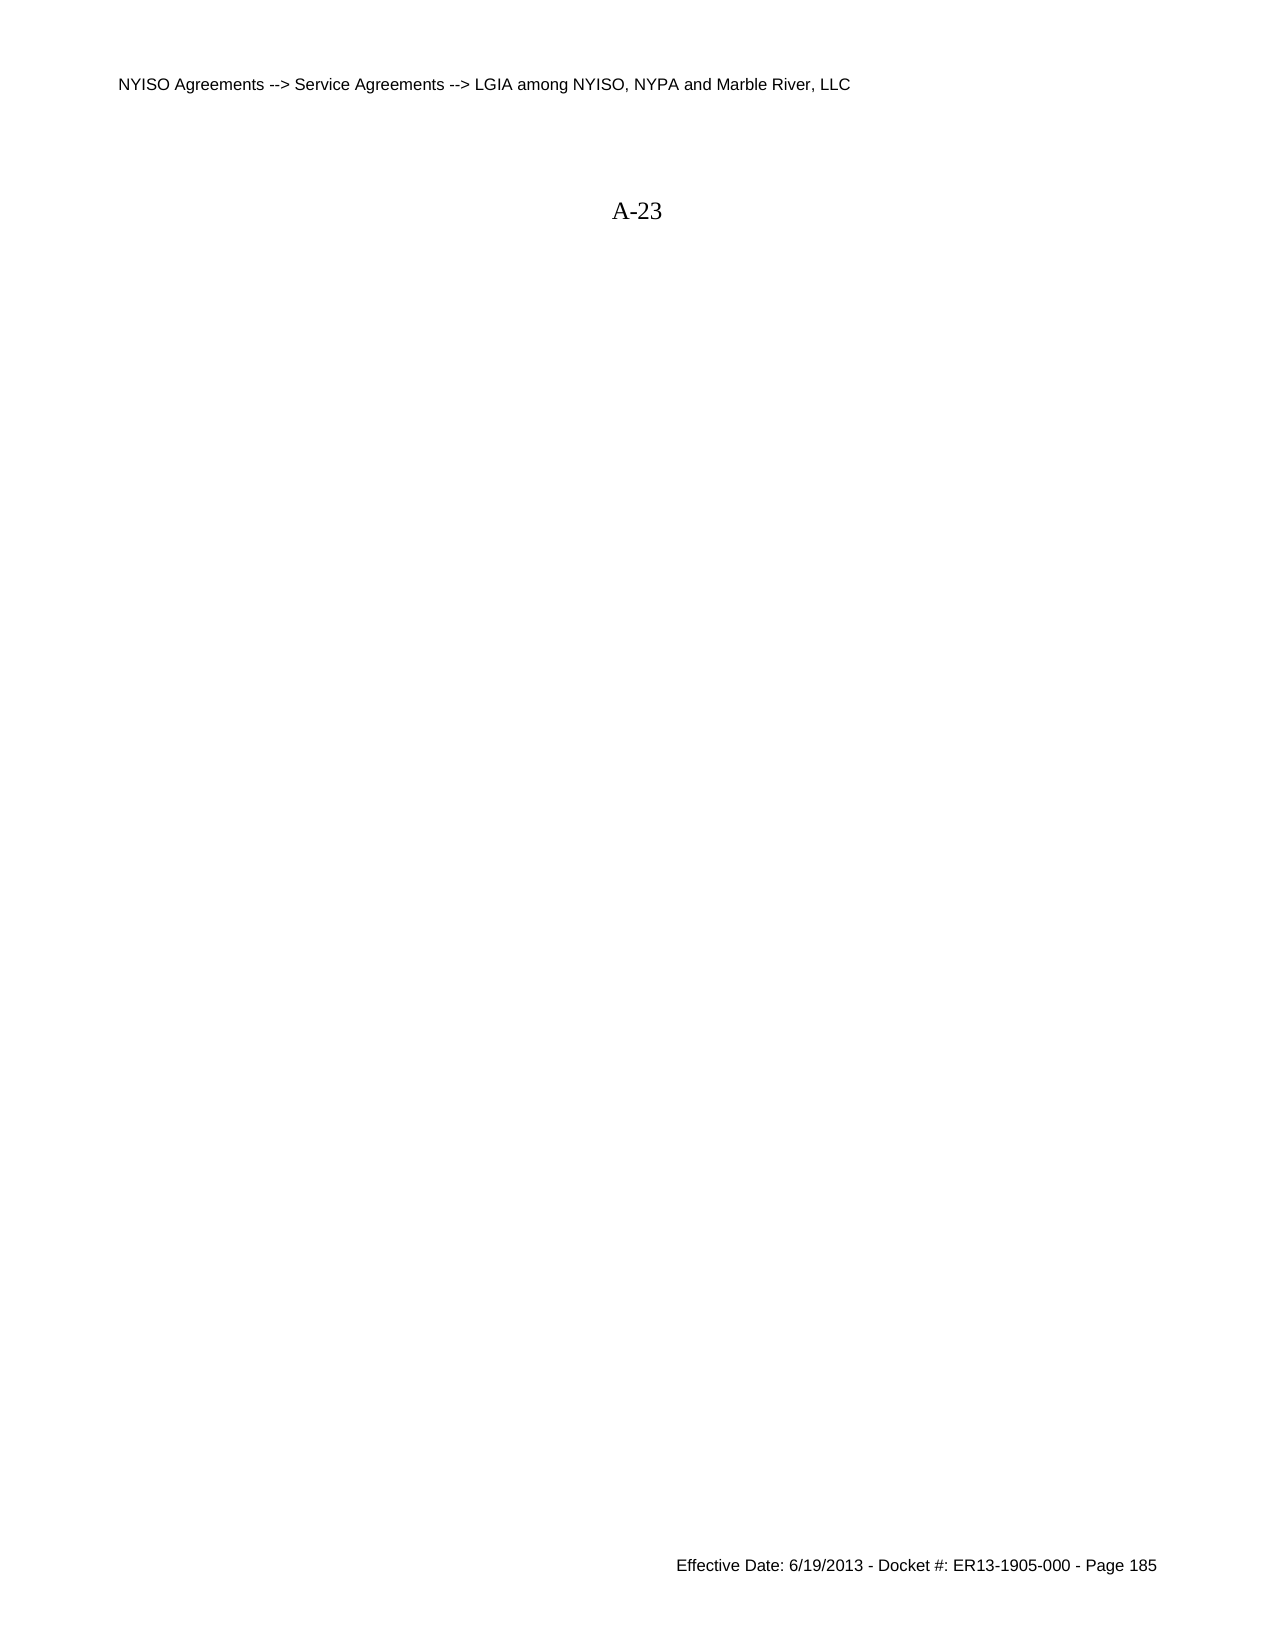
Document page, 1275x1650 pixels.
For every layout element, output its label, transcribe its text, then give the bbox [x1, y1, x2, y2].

text A-23 [612, 196, 1275, 225]
